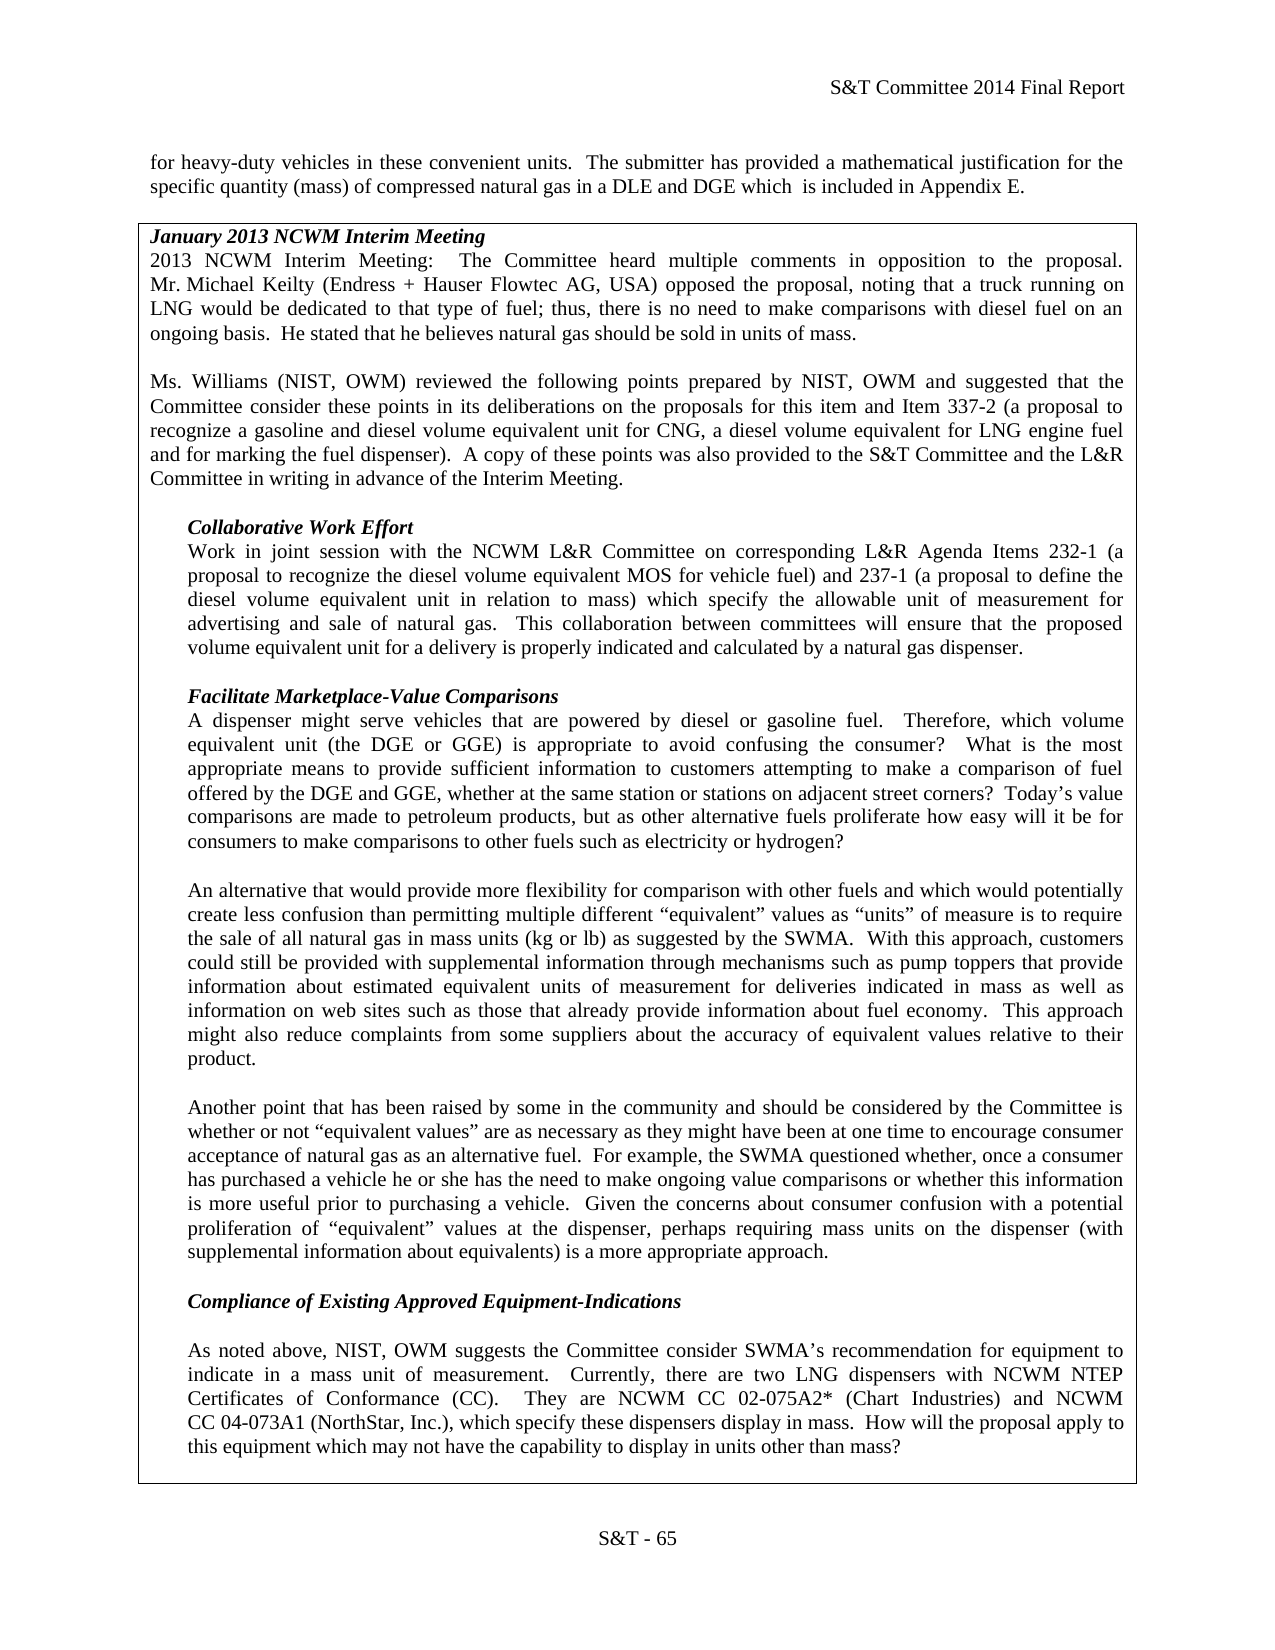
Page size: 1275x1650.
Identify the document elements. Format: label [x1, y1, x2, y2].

text [150, 150, 1125, 198]
table_header [139, 224, 1136, 1483]
